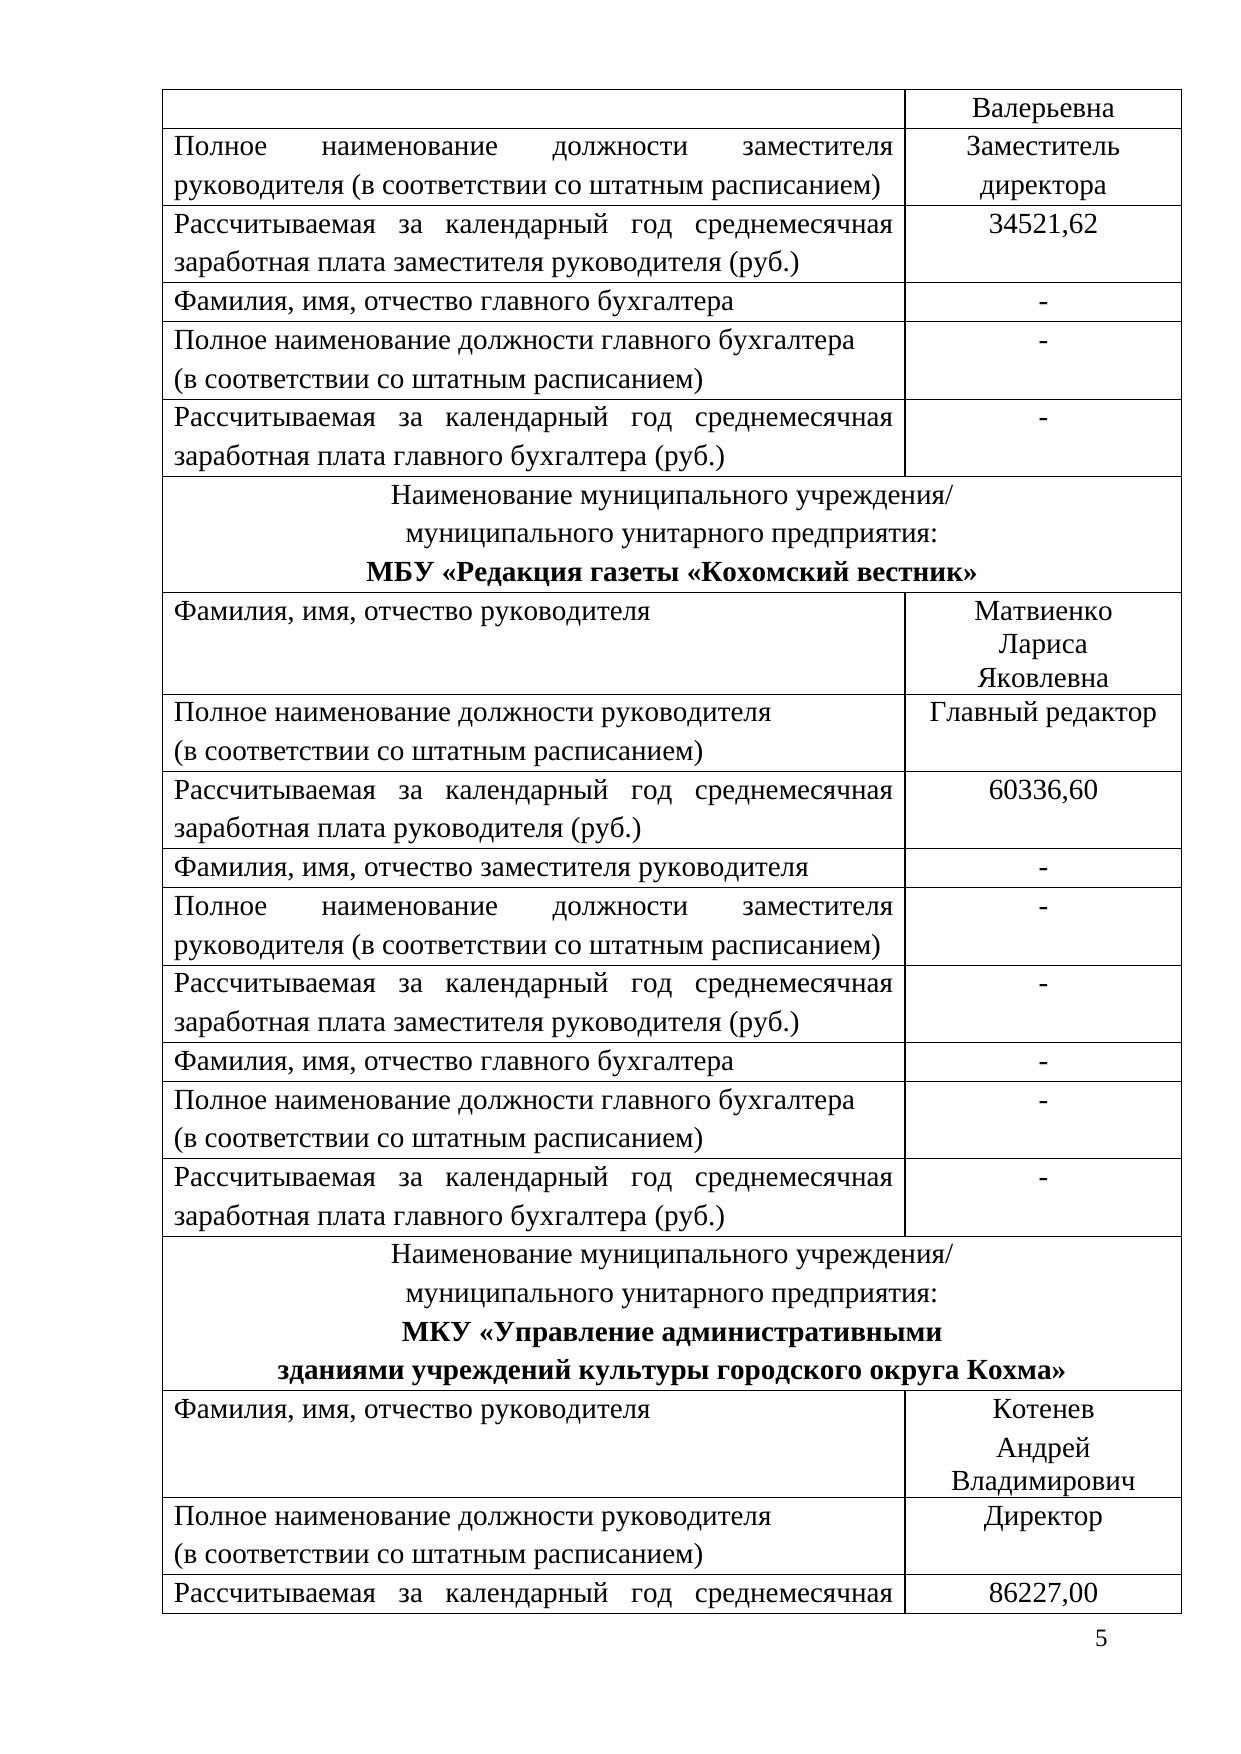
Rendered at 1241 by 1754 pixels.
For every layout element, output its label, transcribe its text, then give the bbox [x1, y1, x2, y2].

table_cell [163, 1575, 904, 1613]
table_cell Фамилия, имя, отчество заместителя руководителя [163, 849, 904, 887]
table_cell Главный редактор [906, 695, 1181, 771]
table_cell Полное наименование должности главного бухгалтера (в соответствии со штатным расписанием) [163, 1082, 904, 1158]
table_cell Фамилия, имя, отчество главного бухгалтера [163, 283, 904, 321]
table_cell Заместитель директора [906, 129, 1181, 205]
table_cell 86227,00 [906, 1575, 1181, 1613]
table_cell Котенев Андрей Владимирович [906, 1391, 1181, 1497]
table_cell Полное наименование должности заместителя руководителя (в соответствии со штатным расписанием) [163, 888, 904, 964]
table_cell Рассчитываемая за календарный год среднемесячная заработная плата заместителя руководителя (руб.) [163, 966, 904, 1042]
table_cell Наименование муниципального учреждения/ муниципального унитарного предприятия: МКУ «Управление административными зданиями учреждений культуры городского округа Кохма» [163, 1237, 1181, 1390]
table_cell - [906, 400, 1181, 476]
table_cell Фамилия, имя, отчество руководителя [163, 1391, 904, 1497]
table_cell - [906, 888, 1181, 964]
table_cell Наименование муниципального учреждения/ муниципального унитарного предприятия: МБУ «Редакция газеты «Кохомский вестник» [163, 477, 1181, 592]
table_cell - [906, 1082, 1181, 1158]
table_cell Фамилия, имя, отчество главного бухгалтера [163, 1043, 904, 1081]
table_cell Полное наименование должности руководителя (в соответствии со штатным расписанием) [163, 695, 904, 771]
table_cell - [906, 283, 1181, 321]
table_cell - [906, 849, 1181, 887]
table_cell Директор [906, 1498, 1181, 1574]
table_cell - [906, 322, 1181, 398]
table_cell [163, 90, 904, 127]
table_cell 60336,60 [906, 772, 1181, 848]
table_cell - [906, 966, 1181, 1042]
table_cell Рассчитываемая за календарный год среднемесячная заработная плата руководителя (руб.) [163, 772, 904, 848]
table_cell Матвиенко Лариса Яковлевна [906, 593, 1181, 693]
table_cell 34521,62 [906, 206, 1181, 282]
table_cell Полное наименование должности заместителя руководителя (в соответствии со штатным расписанием) [163, 129, 904, 205]
table_cell Рассчитываемая за календарный год среднемесячная заработная плата главного бухгалтера (руб.) [163, 400, 904, 476]
table_cell Рассчитываемая за календарный год среднемесячная заработная плата главного бухгалтера (руб.) [163, 1159, 904, 1236]
table_cell Полное наименование должности руководителя (в соответствии со штатным расписанием) [163, 1498, 904, 1574]
table_cell Рассчитываемая за календарный год среднемесячная заработная плата заместителя руководителя (руб.) [163, 206, 904, 282]
table_cell Фамилия, имя, отчество руководителя [163, 593, 904, 693]
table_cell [906, 90, 1181, 127]
table_cell - [906, 1043, 1181, 1081]
table_cell Полное наименование должности главного бухгалтера (в соответствии со штатным расписанием) [163, 322, 904, 398]
table_cell - [906, 1159, 1181, 1236]
